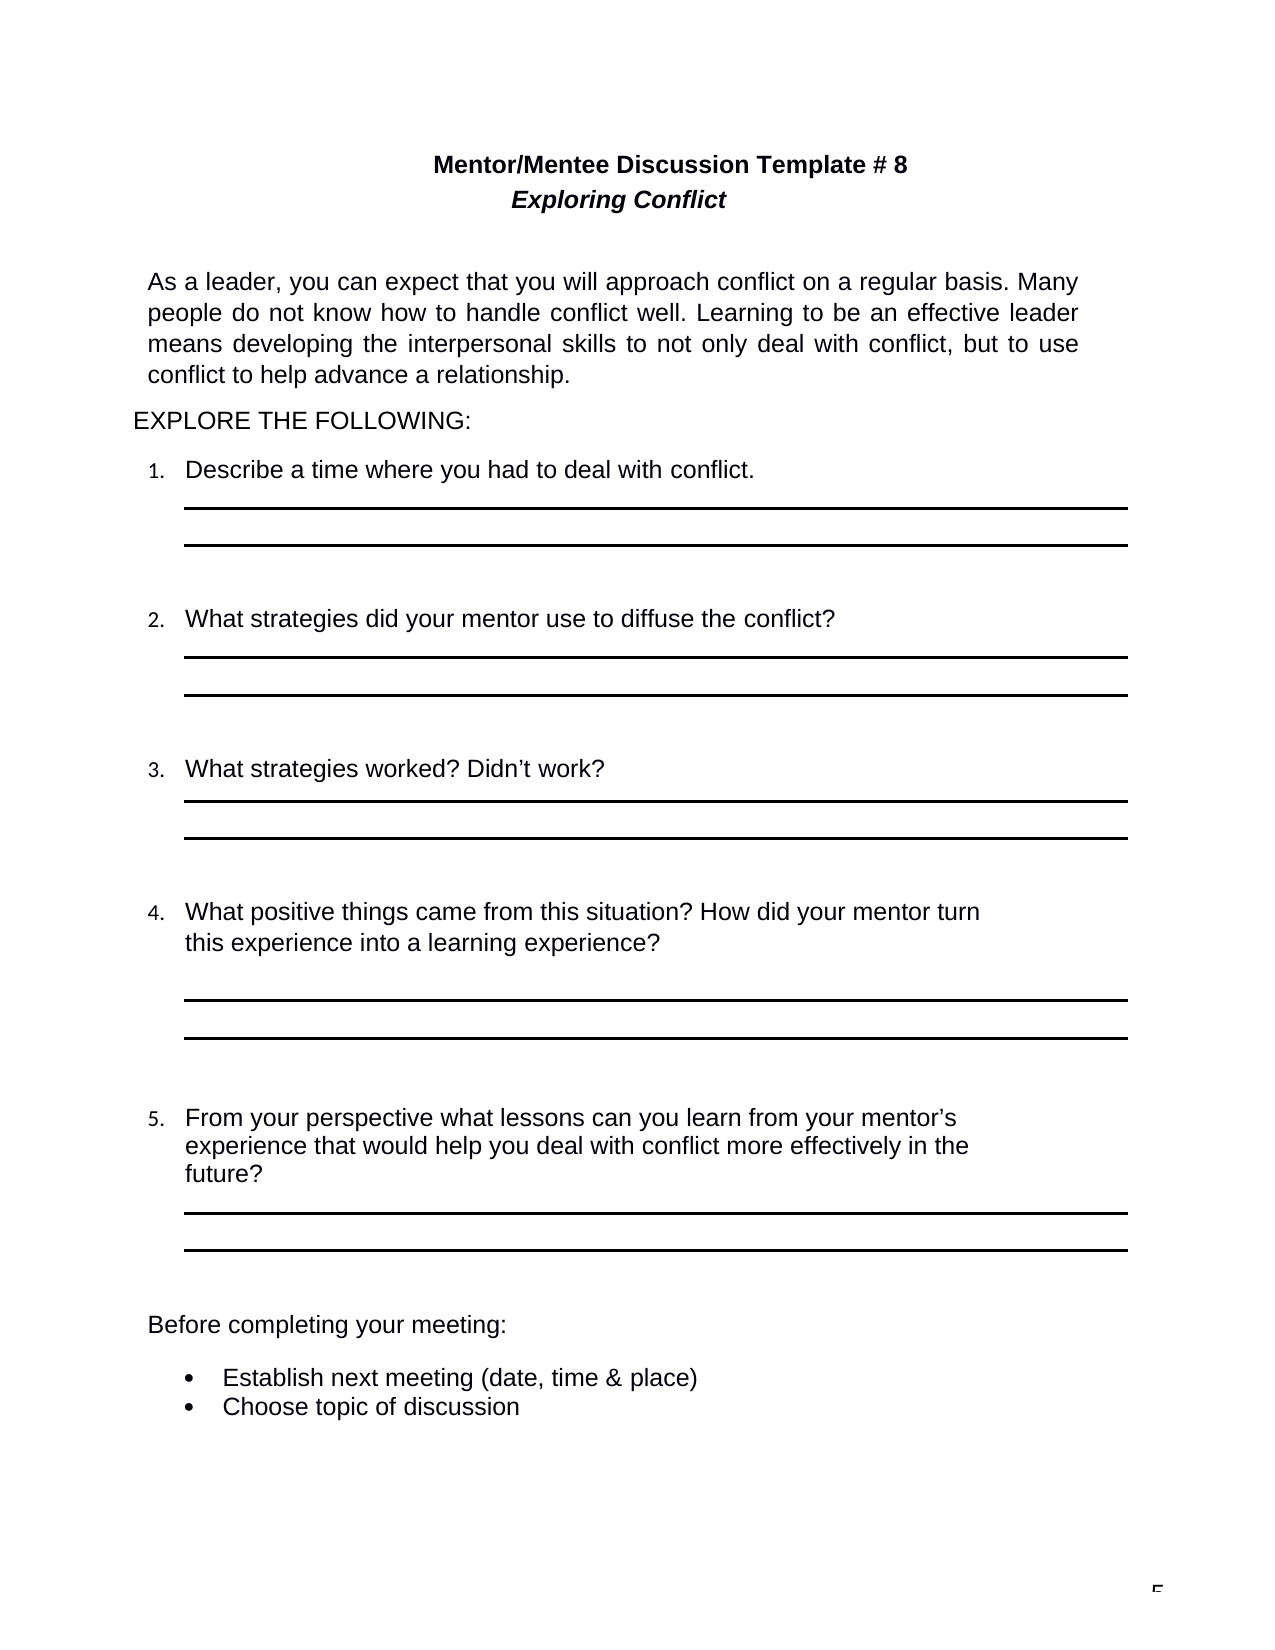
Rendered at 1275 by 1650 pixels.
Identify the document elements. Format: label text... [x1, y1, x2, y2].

list What strategies worked? Didn’t work? [147, 754, 1252, 783]
text EXPLORE THE FOLLOWING: [133, 406, 1252, 434]
text Before completing your meeting: [147, 1310, 1252, 1338]
list From your perspective what lessons can you learn from your mentor’s experience that would help you deal with conflict more effectively in the future? [147, 1104, 1054, 1188]
list Describe a time where you had to deal with conflict. [147, 455, 1252, 484]
subtitle Mentor/Mentee Discussion Template # 8 [433, 150, 1252, 179]
list Establish next meeting (date, time & place) [185, 1363, 1252, 1392]
list Choose topic of discussion [185, 1392, 1252, 1421]
text As a leader, you can expect that you will approach conflict on a regular basis. Many people do not know how to handle conflict well. Learning to be an effective leader means developing the interpersonal skills to not only deal with conflict, but to use conflict to help advance a relationship. [147, 267, 1081, 389]
text Exploring Conflict [511, 184, 1252, 213]
list What positive things came from this situation? How did your mentor turn this experience into a learning experience? [147, 897, 1027, 957]
list What strategies did your mentor use to diffuse the conflict? [147, 604, 1252, 633]
